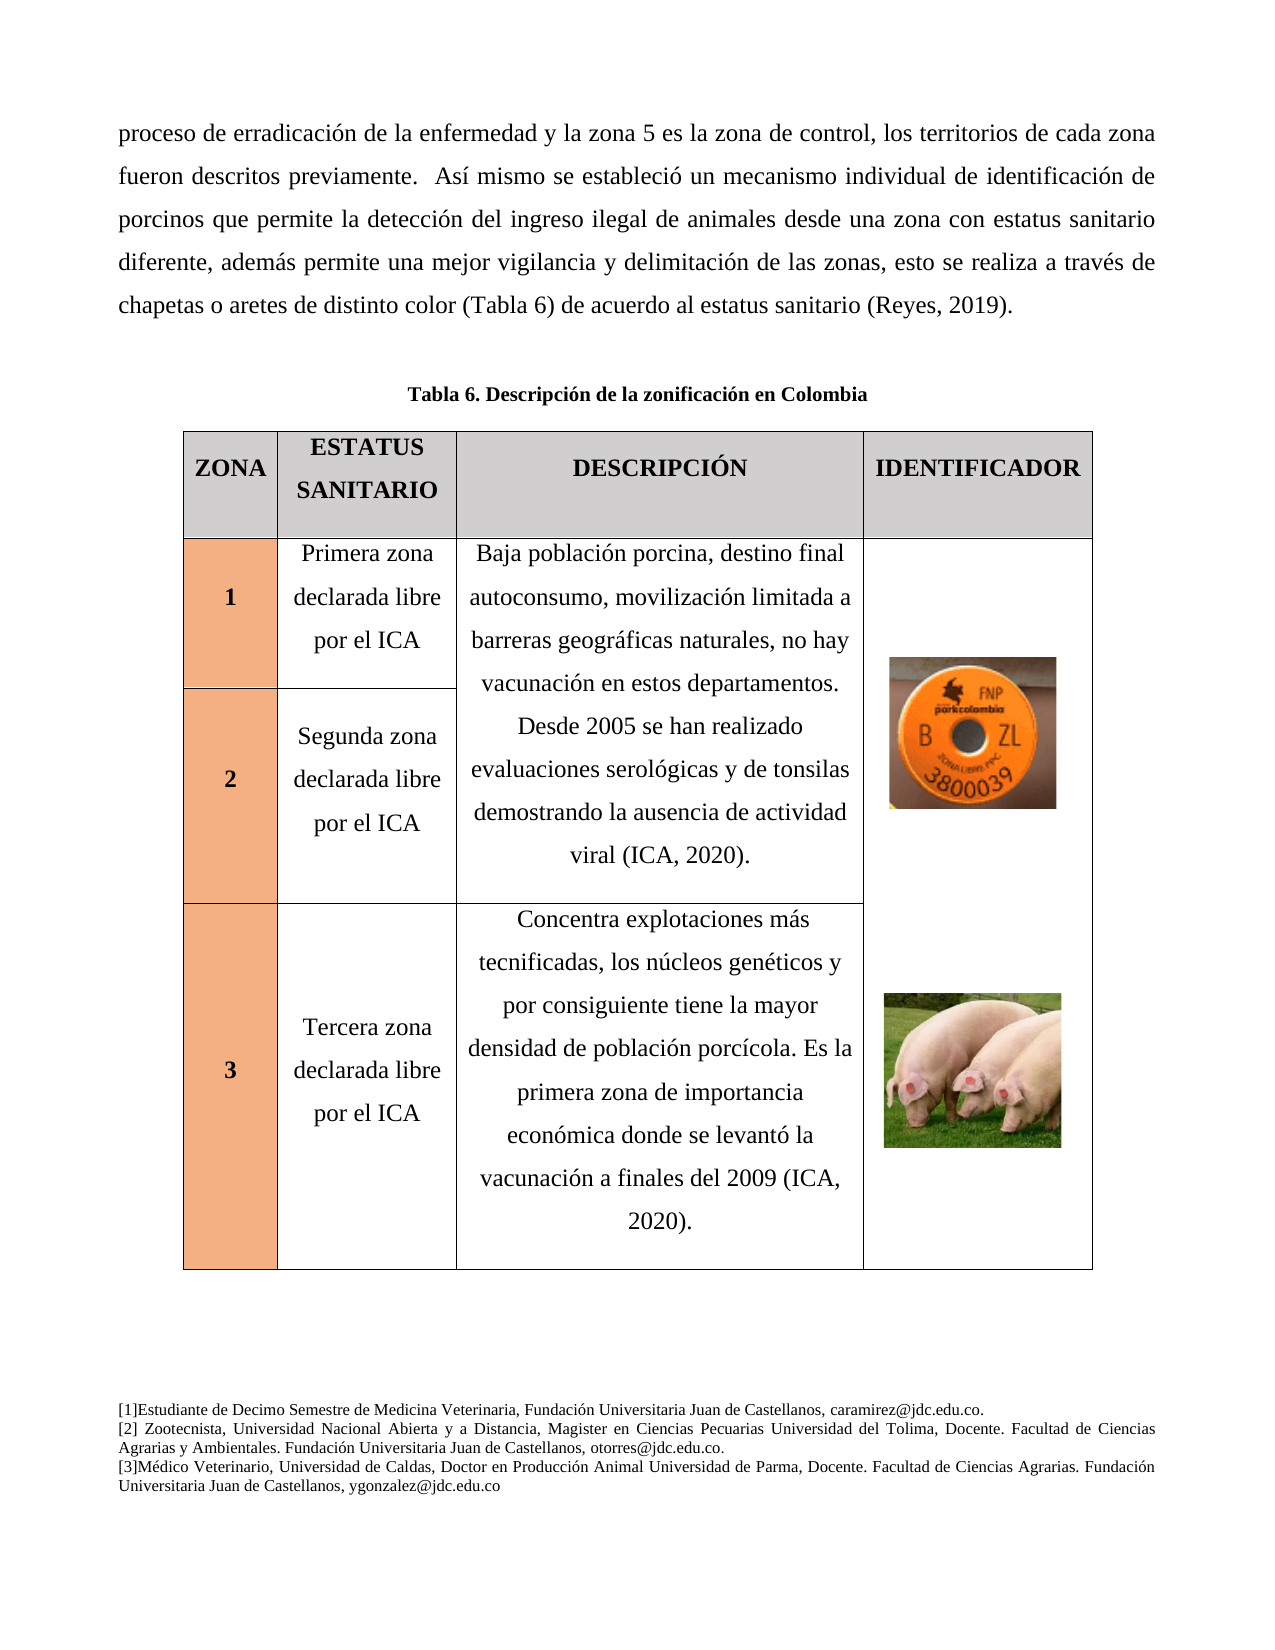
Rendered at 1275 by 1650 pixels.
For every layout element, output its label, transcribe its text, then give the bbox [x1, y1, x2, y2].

table_cell Tercera zona declarada libre por el ICA [278, 904, 456, 1269]
table_header ESTATUS SANITARIO [278, 432, 456, 537]
table_cell Baja población porcina, destino final autoconsumo, movilización limitada a barreras geográficas naturales, no hay vacunación en estos departamentos. Desde 2005 se han realizado evaluaciones serológicas y de tonsilas demostrando la ausencia de actividad viral (ICA, 2020). [457, 539, 863, 903]
picture [889, 657, 1057, 809]
table_header IDENTIFICADOR [864, 432, 1092, 537]
text Tabla 6. Descripción de la zonificación en Colombia [118, 382, 1157, 406]
table_cell 1 [184, 539, 277, 687]
table_cell Primera zona declarada libre por el ICA [278, 539, 456, 687]
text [118, 118, 1157, 319]
table_cell 3 [184, 904, 277, 1269]
table_cell [864, 539, 1092, 1269]
table_header DESCRIPCIÓN [457, 432, 863, 537]
table_cell 2 [184, 689, 277, 903]
table_cell Segunda zona declarada libre por el ICA [278, 689, 456, 903]
table_header ZONA [184, 432, 277, 537]
table_cell Concentra explotaciones más tecnificadas, los núcleos genéticos y por consiguiente tiene la mayor densidad de población porcícola. Es la primera zona de importancia económica donde se levantó la vacunación a finales del 2009 (ICA, 2020). [457, 904, 863, 1269]
